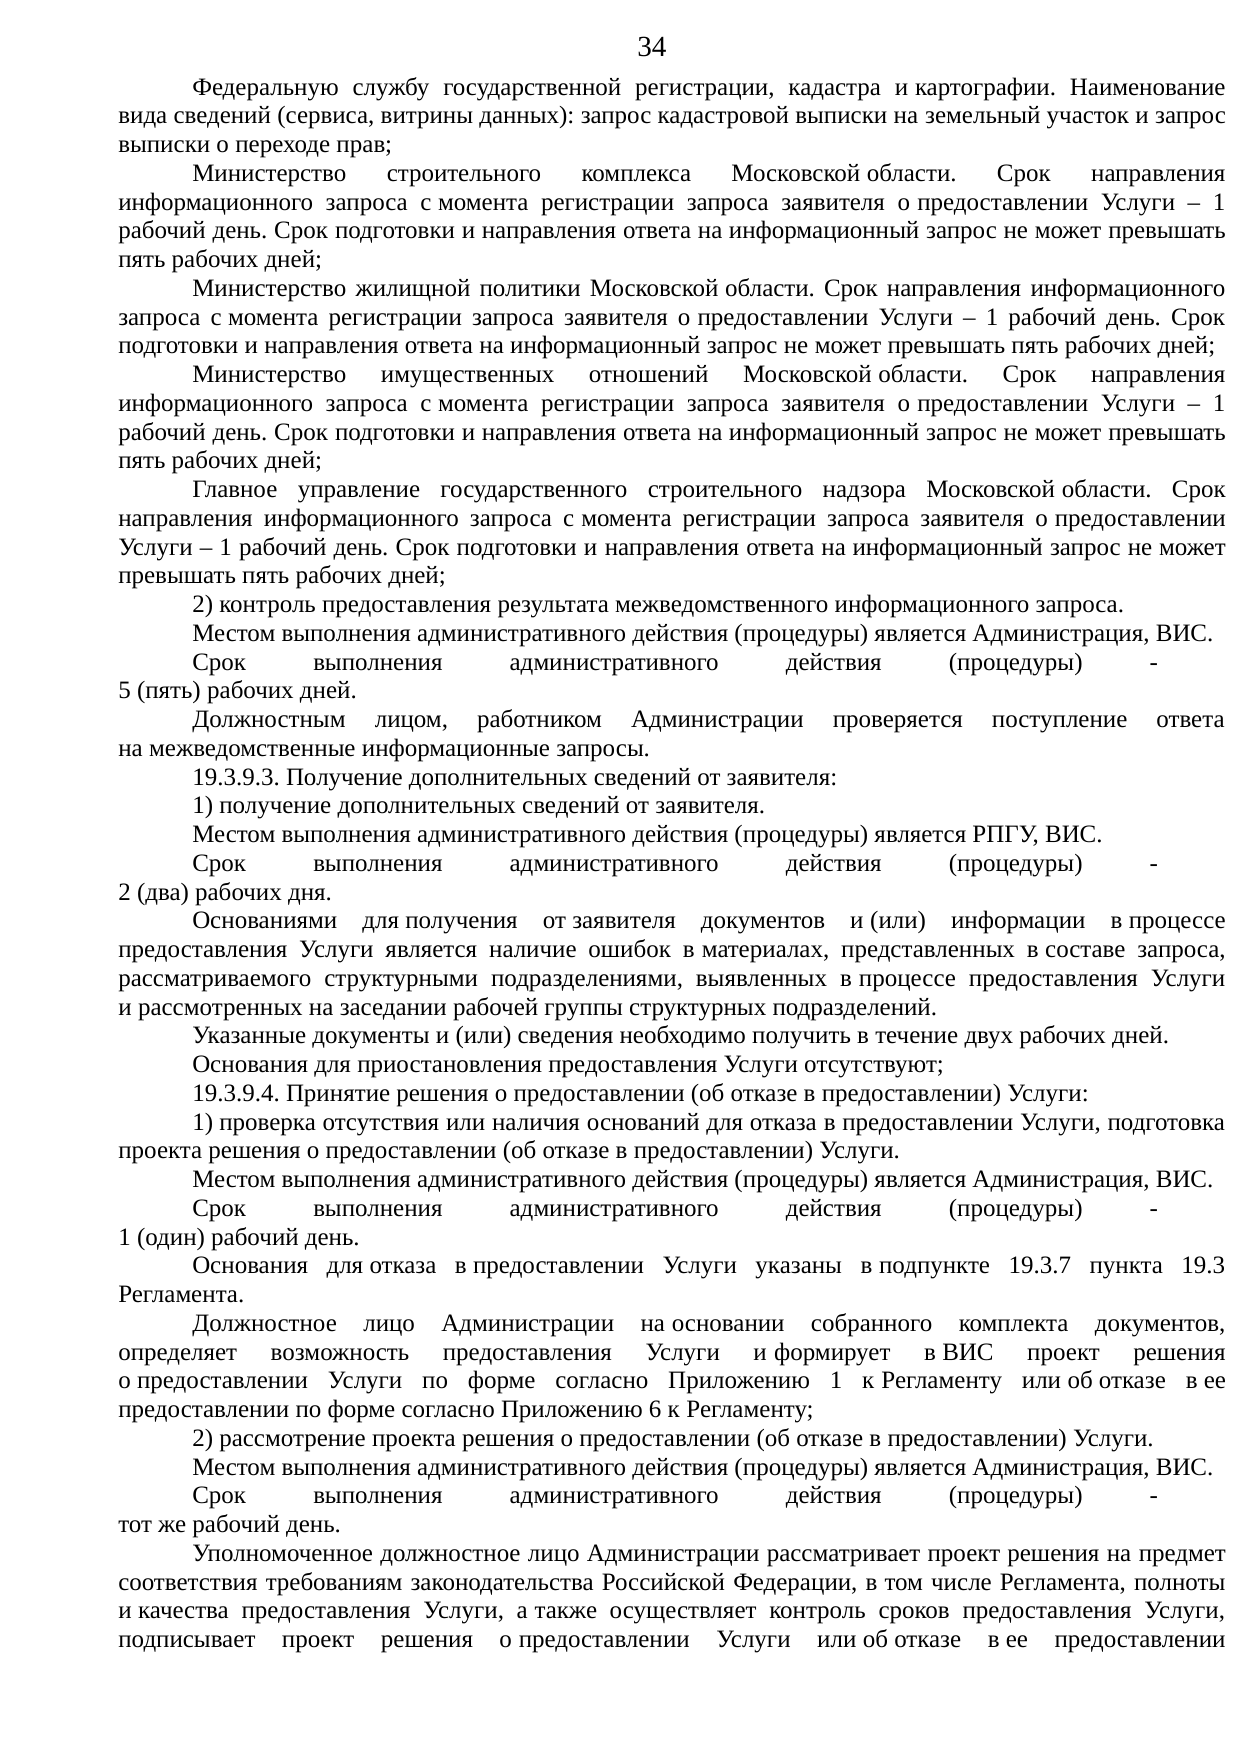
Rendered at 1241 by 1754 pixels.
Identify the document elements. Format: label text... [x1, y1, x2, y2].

text Местом выполнения административного действия (процедуры) является Администрация, ВИС. [118, 618, 1226, 647]
text Основаниями для получения от заявителя документов и (или) информации в процессе предоставления Услуги является наличие ошибок в материалах, представленных в составе запроса, рассматриваемого структурными подразделениями, выявленных в процессе предоставления Услуги и рассмотренных на заседании рабочей группы структурных подразделений. [118, 906, 1226, 1021]
text Указанные документы и (или) сведения необходимо получить в течение двух рабочих дней. [118, 1021, 1226, 1049]
text Главное управление государственного строительного надзора Московской области. Срок направления информационного запроса с момента регистрации запроса заявителя о предоставлении Услуги – 1 рабочий день. Срок подготовки и направления ответа на информационный запрос не может превышать пять рабочих дней; [118, 474, 1226, 589]
text Срок выполнения административного действия (процедуры) - 1 (один) рабочий день. [118, 1193, 1226, 1251]
text Министерство имущественных отношений Московской области. Срок направления информационного запроса с момента регистрации запроса заявителя о предоставлении Услуги – 1 рабочий день. Срок подготовки и направления ответа на информационный запрос не может превышать пять рабочих дней; [118, 359, 1226, 474]
text 19.3.9.4. Принятие решения о предоставлении (об отказе в предоставлении) Услуги: [118, 1078, 1226, 1107]
text Местом выполнения административного действия (процедуры) является РПГУ, ВИС. [118, 819, 1226, 848]
text 1) проверка отсутствия или наличия оснований для отказа в предоставлении Услуги, подготовка проекта решения о предоставлении (об отказе в предоставлении) Услуги. [118, 1107, 1226, 1164]
text Срок выполнения административного действия (процедуры) - 2 (два) рабочих дня. [118, 848, 1226, 906]
text Министерство строительного комплекса Московской области. Срок направления информационного запроса с момента регистрации запроса заявителя о предоставлении Услуги – 1 рабочий день. Срок подготовки и направления ответа на информационный запрос не может превышать пять рабочих дней; [118, 158, 1226, 273]
text Основания для приостановления предоставления Услуги отсутствуют; [118, 1049, 1226, 1078]
text 2) контроль предоставления результата межведомственного информационного запроса. [118, 589, 1226, 618]
text Должностным лицом, работником Администрации проверяется поступление ответа на межведомственные информационные запросы. [118, 704, 1226, 762]
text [118, 1538, 1226, 1653]
text 2) рассмотрение проекта решения о предоставлении (об отказе в предоставлении) Услуги. [118, 1423, 1226, 1452]
text 19.3.9.3. Получение дополнительных сведений от заявителя: [118, 762, 1226, 791]
text Должностное лицо Администрации на основании собранного комплекта документов, определяет возможность предоставления Услуги и формирует в ВИС проект решения о предоставлении Услуги по форме согласно Приложению 1 к Регламенту или об отказе в ее предоставлении по форме согласно Приложению 6 к Регламенту; [118, 1308, 1226, 1423]
text Срок выполнения административного действия (процедуры) - 5 (пять) рабочих дней. [118, 647, 1226, 704]
text Местом выполнения административного действия (процедуры) является Администрация, ВИС. [118, 1452, 1226, 1481]
text 1) получение дополнительных сведений от заявителя. [118, 791, 1226, 819]
text Срок выполнения административного действия (процедуры) - тот же рабочий день. [118, 1481, 1226, 1538]
text Местом выполнения административного действия (процедуры) является Администрация, ВИС. [118, 1164, 1226, 1193]
text Основания для отказа в предоставлении Услуги указаны в подпункте 19.3.7 пункта 19.3 Регламента. [118, 1251, 1226, 1308]
text Министерство жилищной политики Московской области. Срок направления информационного запроса с момента регистрации запроса заявителя о предоставлении Услуги – 1 рабочий день. Срок подготовки и направления ответа на информационный запрос не может превышать пять рабочих дней; [118, 273, 1226, 359]
text Федеральную службу государственной регистрации, кадастра и картографии. Наименование вида сведений (сервиса, витрины данных): запрос кадастровой выписки на земельный участок и запрос выписки о переходе прав; [118, 72, 1226, 158]
